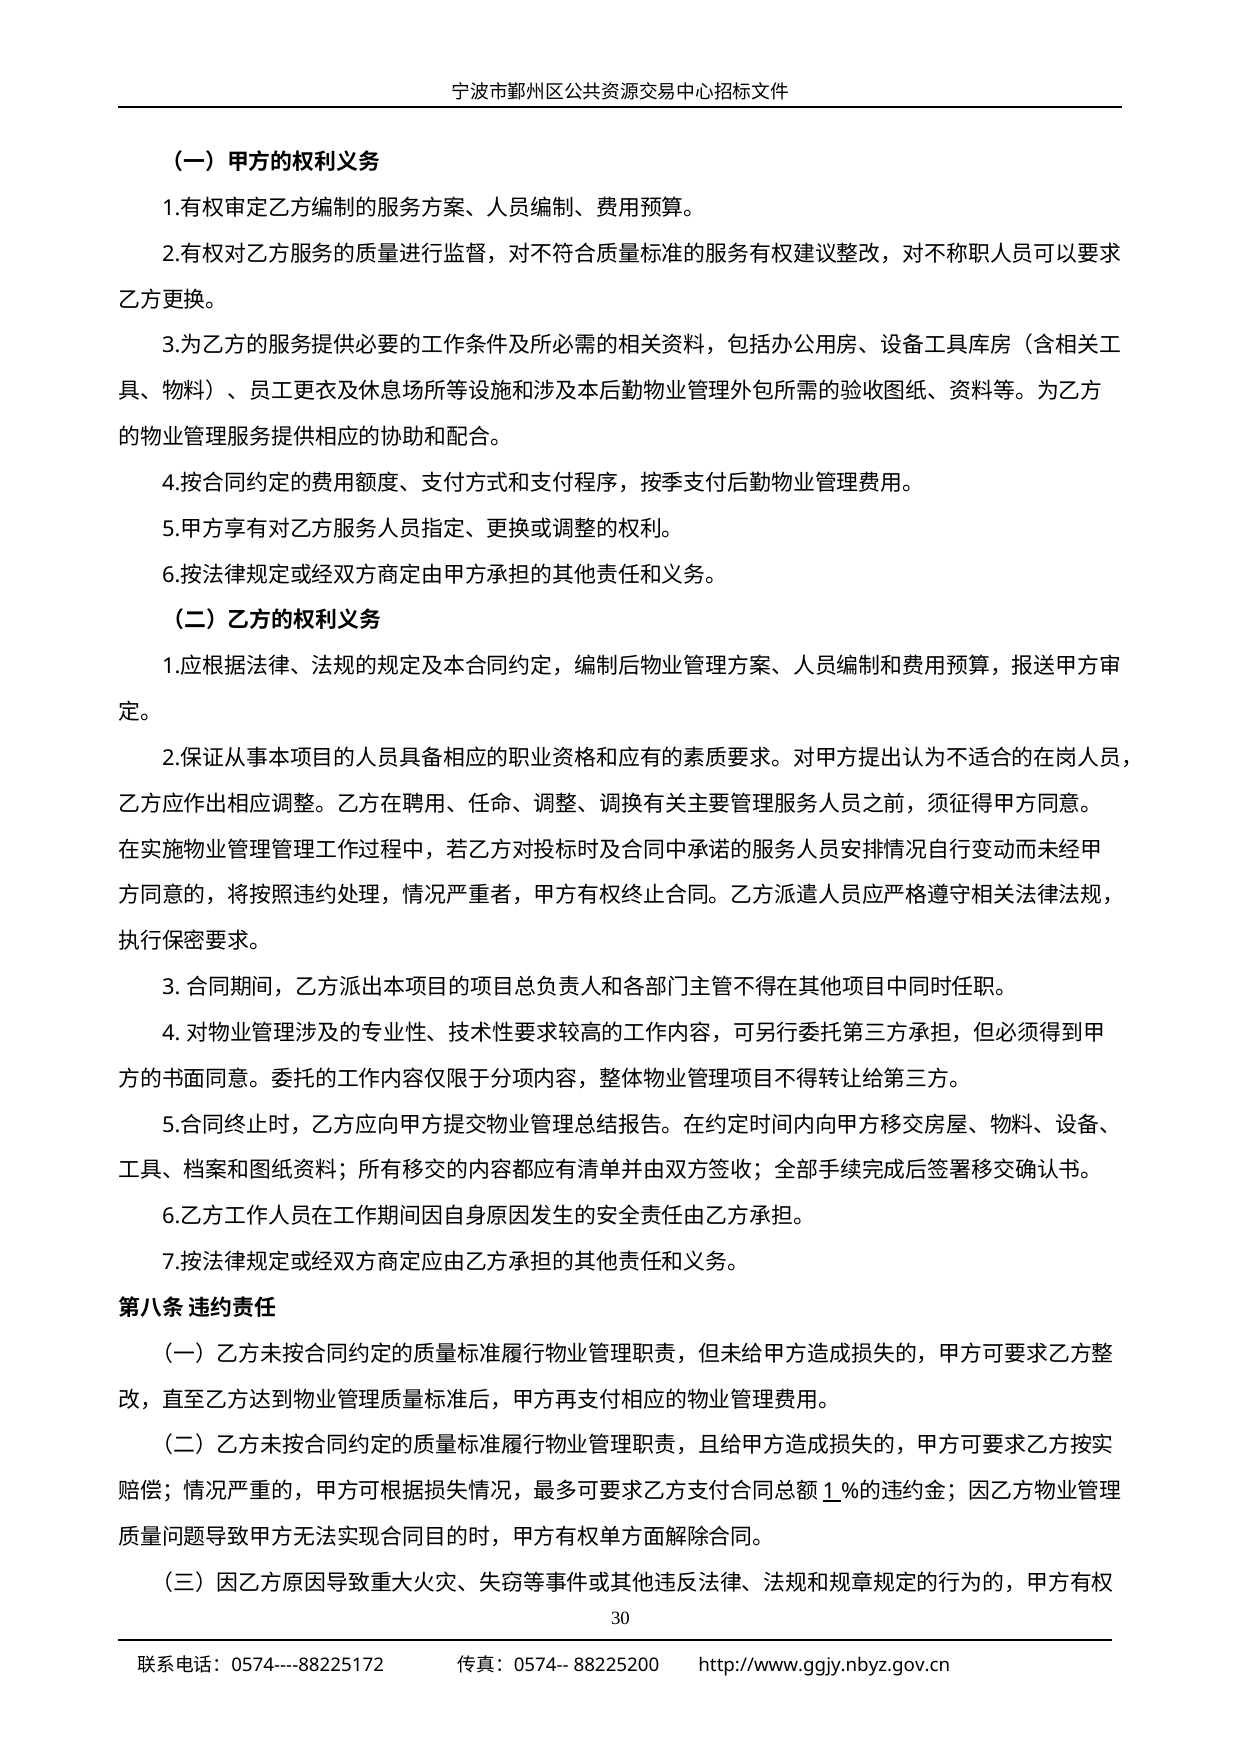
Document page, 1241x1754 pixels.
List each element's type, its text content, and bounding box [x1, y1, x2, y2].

text 6.按法律规定或经双方商定由甲方承担的其他责任和义务。 [118, 545, 1122, 591]
text 2.有权对乙方服务的质量进行监督，对不符合质量标准的服务有权建议整改，对不称职人员可以要求乙方更换。 [118, 224, 1122, 316]
list 4.按合同约定的费用额度、支付方式和支付程序，按季支付后勤物业管理费用。 [118, 454, 1122, 499]
text 3.为乙方的服务提供必要的工作条件及所必需的相关资料，包括办公用房、设备工具库房（含相关工具、物料）、员工更衣及休息场所等设施和涉及本后勤物业管理外包所需的验收图纸、资料等。为乙方的物业管理服务提供相应的协助和配合。 [118, 316, 1122, 454]
list 4. 对物业管理涉及的专业性、技术性要求较高的工作内容，可另行委托第三方承担，但必须得到甲方的书面同意。委托的工作内容仅限于分项内容，整体物业管理项目不得转让给第三方。 [118, 1004, 1122, 1095]
list （二）乙方未按合同约定的质量标准履行物业管理职责，且给甲方造成损失的，甲方可要求乙方按实赔偿；情况严重的，甲方可根据损失情况，最多可要求乙方支付合同总额1 %的违约金；因乙方物业管理质量问题导致甲方无法实现合同目的时，甲方有权单方面解除合同。 [118, 1416, 1122, 1554]
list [118, 1554, 1122, 1599]
text （二）乙方的权利义务 [118, 591, 1122, 637]
list 1.应根据法律、法规的规定及本合同约定，编制后物业管理方案、人员编制和费用预算，报送甲方审定。 [118, 637, 1122, 729]
list 5.甲方享有对乙方服务人员指定、更换或调整的权利。 [118, 499, 1122, 545]
text 1.有权审定乙方编制的服务方案、人员编制、费用预算。 [118, 179, 1122, 224]
list （一）乙方未按合同约定的质量标准履行物业管理职责，但未给甲方造成损失的，甲方可要求乙方整改，直至乙方达到物业管理质量标准后，甲方再支付相应的物业管理费用。 [118, 1324, 1122, 1416]
text 6.乙方工作人员在工作期间因自身原因发生的安全责任由乙方承担。 [118, 1187, 1122, 1233]
list 第八条 违约责任 [118, 1279, 1122, 1324]
list 5.合同终止时，乙方应向甲方提交物业管理总结报告。在约定时间内向甲方移交房屋、物料、设备、工具、档案和图纸资料；所有移交的内容都应有清单并由双方签收；全部手续完成后签署移交确认书。 [118, 1095, 1122, 1187]
list 3. 合同期间，乙方派出本项目的项目总负责人和各部门主管不得在其他项目中同时任职。 [118, 958, 1122, 1004]
text （一）甲方的权利义务 [118, 133, 1122, 179]
text 7.按法律规定或经双方商定应由乙方承担的其他责任和义务。 [118, 1233, 1122, 1279]
list 2.保证从事本项目的人员具备相应的职业资格和应有的素质要求。对甲方提出认为不适合的在岗人员，乙方应作出相应调整。乙方在聘用、任命、调整、调换有关主要管理服务人员之前，须征得甲方同意。在实施物业管理管理工作过程中，若乙方对投标时及合同中承诺的服务人员安排情况自行变动而未经甲方同意的，将按照违约处理，情况严重者，甲方有权终止合同。乙方派遣人员应严格遵守相关法律法规，执行保密要求。 [118, 729, 1122, 958]
